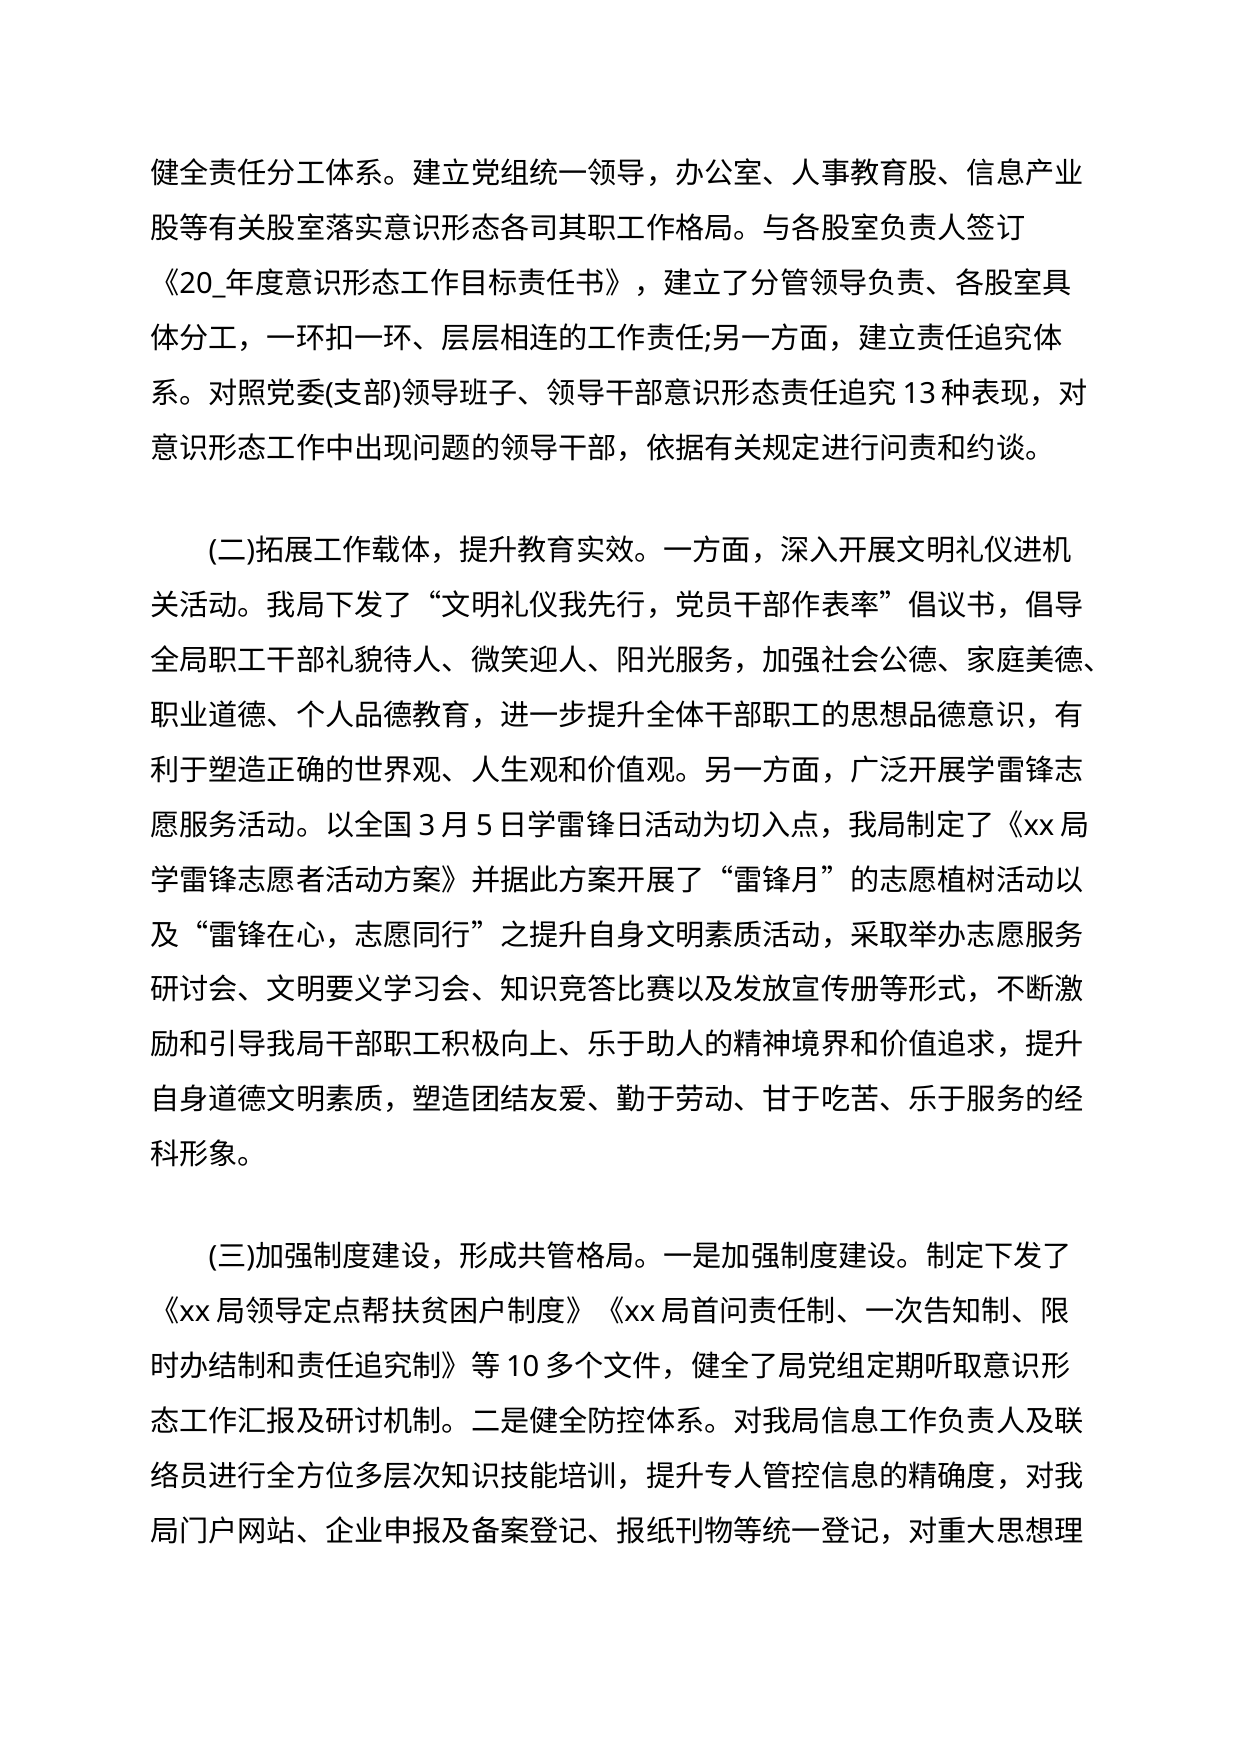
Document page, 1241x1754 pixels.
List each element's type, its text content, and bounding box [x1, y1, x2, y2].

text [150, 1232, 1090, 1549]
text (二)拓展工作载体，提升教育实效。一方面，深入开展文明礼仪进机关活动。我局下发了“文明礼仪我先行，党员干部作表率”倡议书，倡导全局职工干部礼貌待人、微笑迎人、阳光服务，加强社会公德、家庭美德、职业道德、个人品德教育，进一步提升全体干部职工的思想品德意识，有利于塑造正确的世界观、人生观和价值观。另一方面，广泛开展学雷锋志愿服务活动。以全国3月5日学雷锋日活动为切入点，我局制定了《xx局学雷锋志愿者活动方案》并据此方案开展了“雷锋月”的志愿植树活动以及“雷锋在心，志愿同行”之提升自身文明素质活动，采取举办志愿服务研讨会、文明要义学习会、知识竞答比赛以及发放宣传册等形式，不断激励和引导我局干部职工积极向上、乐于助人的精神境界和价值追求，提升自身道德文明素质，塑造团结友爱、勤于劳动、甘于吃苦、乐于服务的经科形象。 [150, 527, 1090, 1173]
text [150, 150, 1090, 467]
